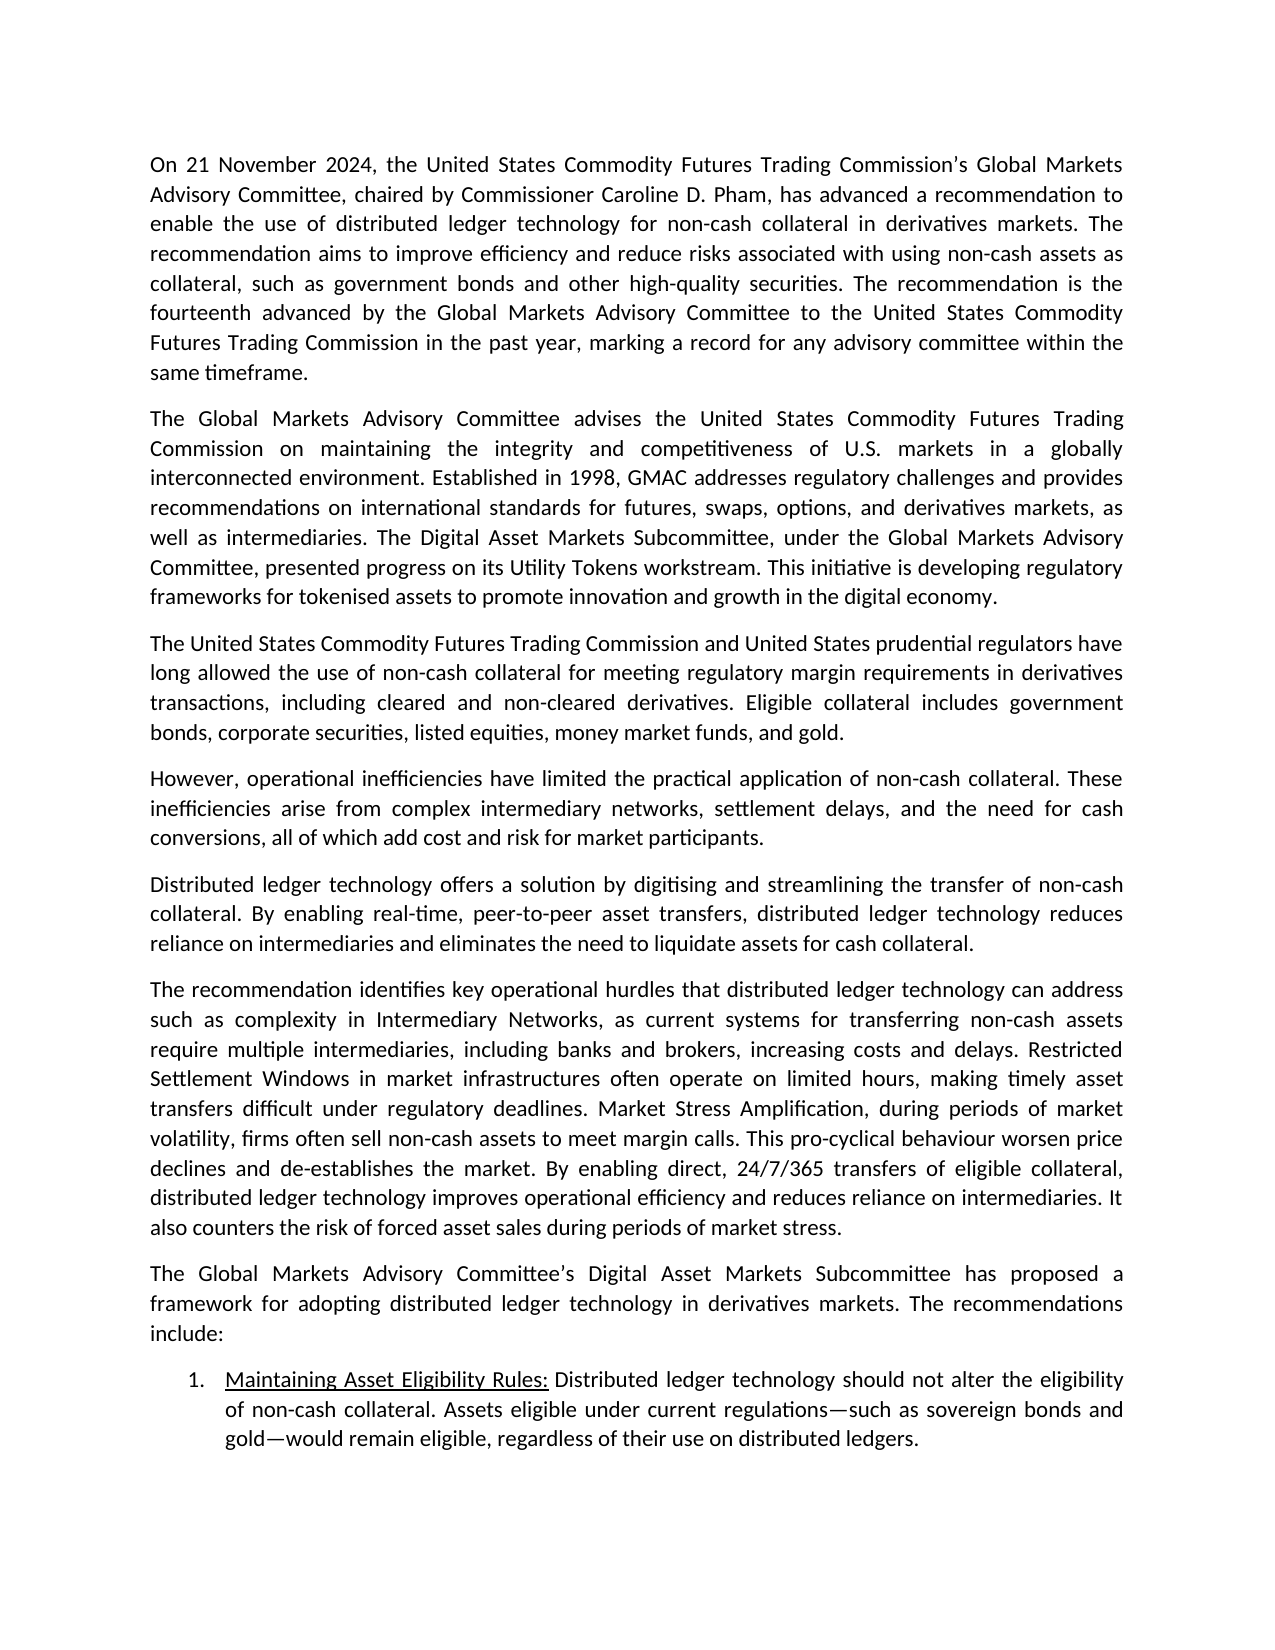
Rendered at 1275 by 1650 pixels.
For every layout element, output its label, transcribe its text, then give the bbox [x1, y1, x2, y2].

text The United States Commodity Futures Trading Commission and United States prudential regulators have long allowed the use of non-cash collateral for meeting regulatory margin requirements in derivatives transactions, including cleared and non-cleared derivatives. Eligible collateral includes government bonds, corporate securities, listed equities, money market funds, and gold. [150, 629, 1125, 746]
text However, operational inefficiencies have limited the practical application of non-cash collateral. These inefficiencies arise from complex intermediary networks, settlement delays, and the need for cash conversions, all of which add cost and risk for market participants. [150, 764, 1125, 851]
text The recommendation identifies key operational hurdles that distributed ledger technology can address such as complexity in Intermediary Networks, as current systems for transferring non-cash assets require multiple intermediaries, including banks and brokers, increasing costs and delays. Restricted Settlement Windows in market infrastructures often operate on limited hours, making timely asset transfers difficult under regulatory deadlines. Market Stress Amplification, during periods of market volatility, firms often sell non-cash assets to meet margin calls. This pro-cyclical behaviour worsen price declines and de-establishes the market. By enabling direct, 24/7/365 transfers of eligible collateral, distributed ledger technology improves operational efficiency and reduces reliance on intermediaries. It also counters the risk of forced asset sales during periods of market stress. [150, 976, 1125, 1241]
text The Global Markets Advisory Committee advises the United States Commodity Futures Trading Commission on maintaining the integrity and competitiveness of U.S. markets in a globally interconnected environment. Established in 1998, GMAC addresses regulatory challenges and provides recommendations on international standards for futures, swaps, options, and derivatives markets, as well as intermediaries. The Digital Asset Markets Subcommittee, under the Global Markets Advisory Committee, presented progress on its Utility Tokens workstream. This initiative is developing regulatory frameworks for tokenised assets to promote innovation and growth in the digital economy. [150, 404, 1125, 610]
list Maintaining Asset Eligibility Rules: Distributed ledger technology should not alter the eligibility of non-cash collateral. Assets eligible under current regulations—such as sovereign bonds and gold—would remain eligible, regardless of their use on distributed ledgers. [187, 1365, 1125, 1452]
text Distributed ledger technology offers a solution by digitising and streamlining the transfer of non-cash collateral. By enabling real-time, peer-to-peer asset transfers, distributed ledger technology reduces reliance on intermediaries and eliminates the need to liquidate assets for cash collateral. [150, 870, 1125, 957]
text On 21 November 2024, the United States Commodity Futures Trading Commission’s Global Markets Advisory Committee, chaired by Commissioner Caroline D. Pham, has advanced a recommendation to enable the use of distributed ledger technology for non-cash collateral in derivatives markets. The recommendation aims to improve efficiency and reduce risks associated with using non-cash assets as collateral, such as government bonds and other high-quality securities. The recommendation is the fourteenth advanced by the Global Markets Advisory Committee to the United States Commodity Futures Trading Commission in the past year, marking a record for any advisory committee within the same timeframe. [150, 150, 1125, 386]
text The Global Markets Advisory Committee’s Digital Asset Markets Subcommittee has proposed a framework for adopting distributed ledger technology in derivatives markets. The recommendations include: [150, 1259, 1125, 1347]
